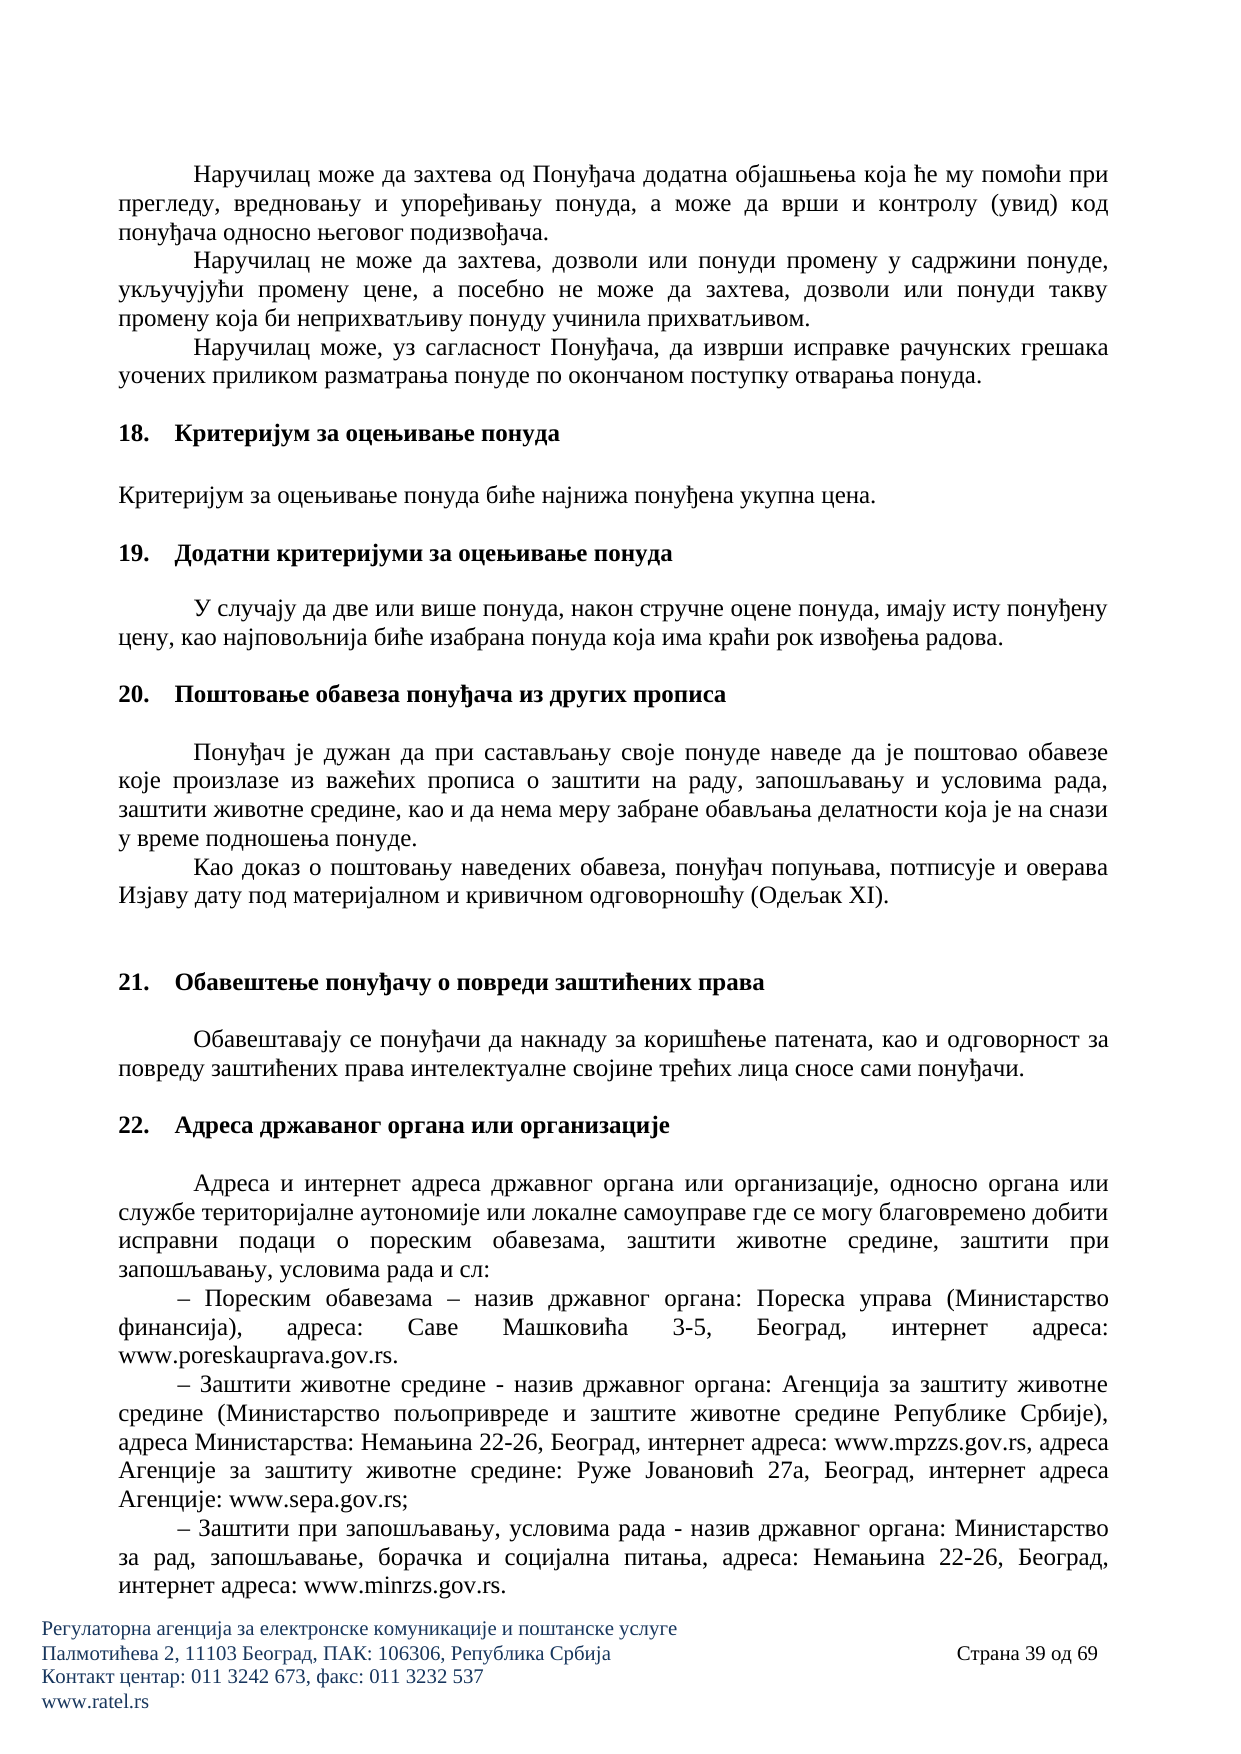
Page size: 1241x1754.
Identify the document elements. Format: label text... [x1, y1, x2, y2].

text Наручилац може, уз сагласност Понуђача, да изврши исправке рачунских грешака уочених приликом разматрања понуде по окончаном поступку отварања понуда. [118, 533, 1109, 591]
text Понуђач је дужан да при састављању своје понуде наведе да је поштовао обавезе које произлазе из важећих прописа о заштити на раду, запошљавању и условима рада, заштити животне средине, као и да нема меру забране обављања делатности која је на снази у време подношења понуде. [118, 938, 1109, 1053]
list Обавештење понуђачу о повреди заштићених права [118, 1168, 1122, 1197]
list Поштовање обавеза понуђача из других прописа [118, 881, 1122, 909]
text Као доказ о поштовању наведених обавеза, понуђач попуњава, потписује и оверава Изјаву дату под материјалном и кривичном одговорношћу (Одељак XI). [118, 1053, 1109, 1111]
text Наручилац може да захтева од Понуђача додатна објашњења која ће му помоћи при прегледу, вредновању и упоређивању понуда, а може да врши и контролу (увид) код понуђача односно његовог подизвођача. [118, 361, 1109, 447]
text За добијање додатних информација и појашњења контакт особа је Ненад Радосављевић, e-mail: nenad.radosavljevic@ratel.rs, Розалина Кошанин, e-mail: rozalina.kosanin@ratel.rs, факс 011/3232537. [118, 159, 1109, 246]
list Додатна објашњења, контроле и допуштене исправке [118, 303, 1122, 332]
text Наручилац не може да захтева, дозволи или понуди промену у садржини понуде, укључујући промену цене, а посебно не може да захтева, дозволи или понуди такву промену која би неприхватљиву понуду учинила прихватљивом. [118, 447, 1109, 533]
text – Пореским обавезама – назив државног органа: Пореска управа (Министарство финансија), адреса: Саве Машковића 3-5, Београд, интернет адреса: www.poreskauprava.gov.rs. [118, 1484, 1109, 1571]
text Критеријум за оцењивање понуда биће најнижа понуђена укупна цена. [118, 682, 1122, 710]
text Oбавештавају се понуђачи да накнаду за коришћење патената, као и одговорност за повреду заштићених права интелектуалне својине трећих лица сносе сами понуђачи. [118, 1226, 1109, 1283]
list Додатни критеријуми за оцењивање понуда [118, 739, 1122, 768]
list Адреса државаног органа или организације [118, 1312, 1122, 1341]
subtitle У случају да две или више понуда, након стручне оцене понуда, имају исту понуђену цену, као најповољнија биће изабрана понуда која има краћи рок извођења радова. [118, 794, 1109, 852]
text Адресa и интернет адресa државног органа или организације, односно органа или службе територијалне аутономије или локалне самоуправе где се могу благовремено добити исправни подаци о пореским обавезама, заштити животне средине, заштити при запошљавању, условима рада и сл: [118, 1369, 1109, 1484]
list Критеријум за оцењивање понуда [118, 619, 1122, 648]
